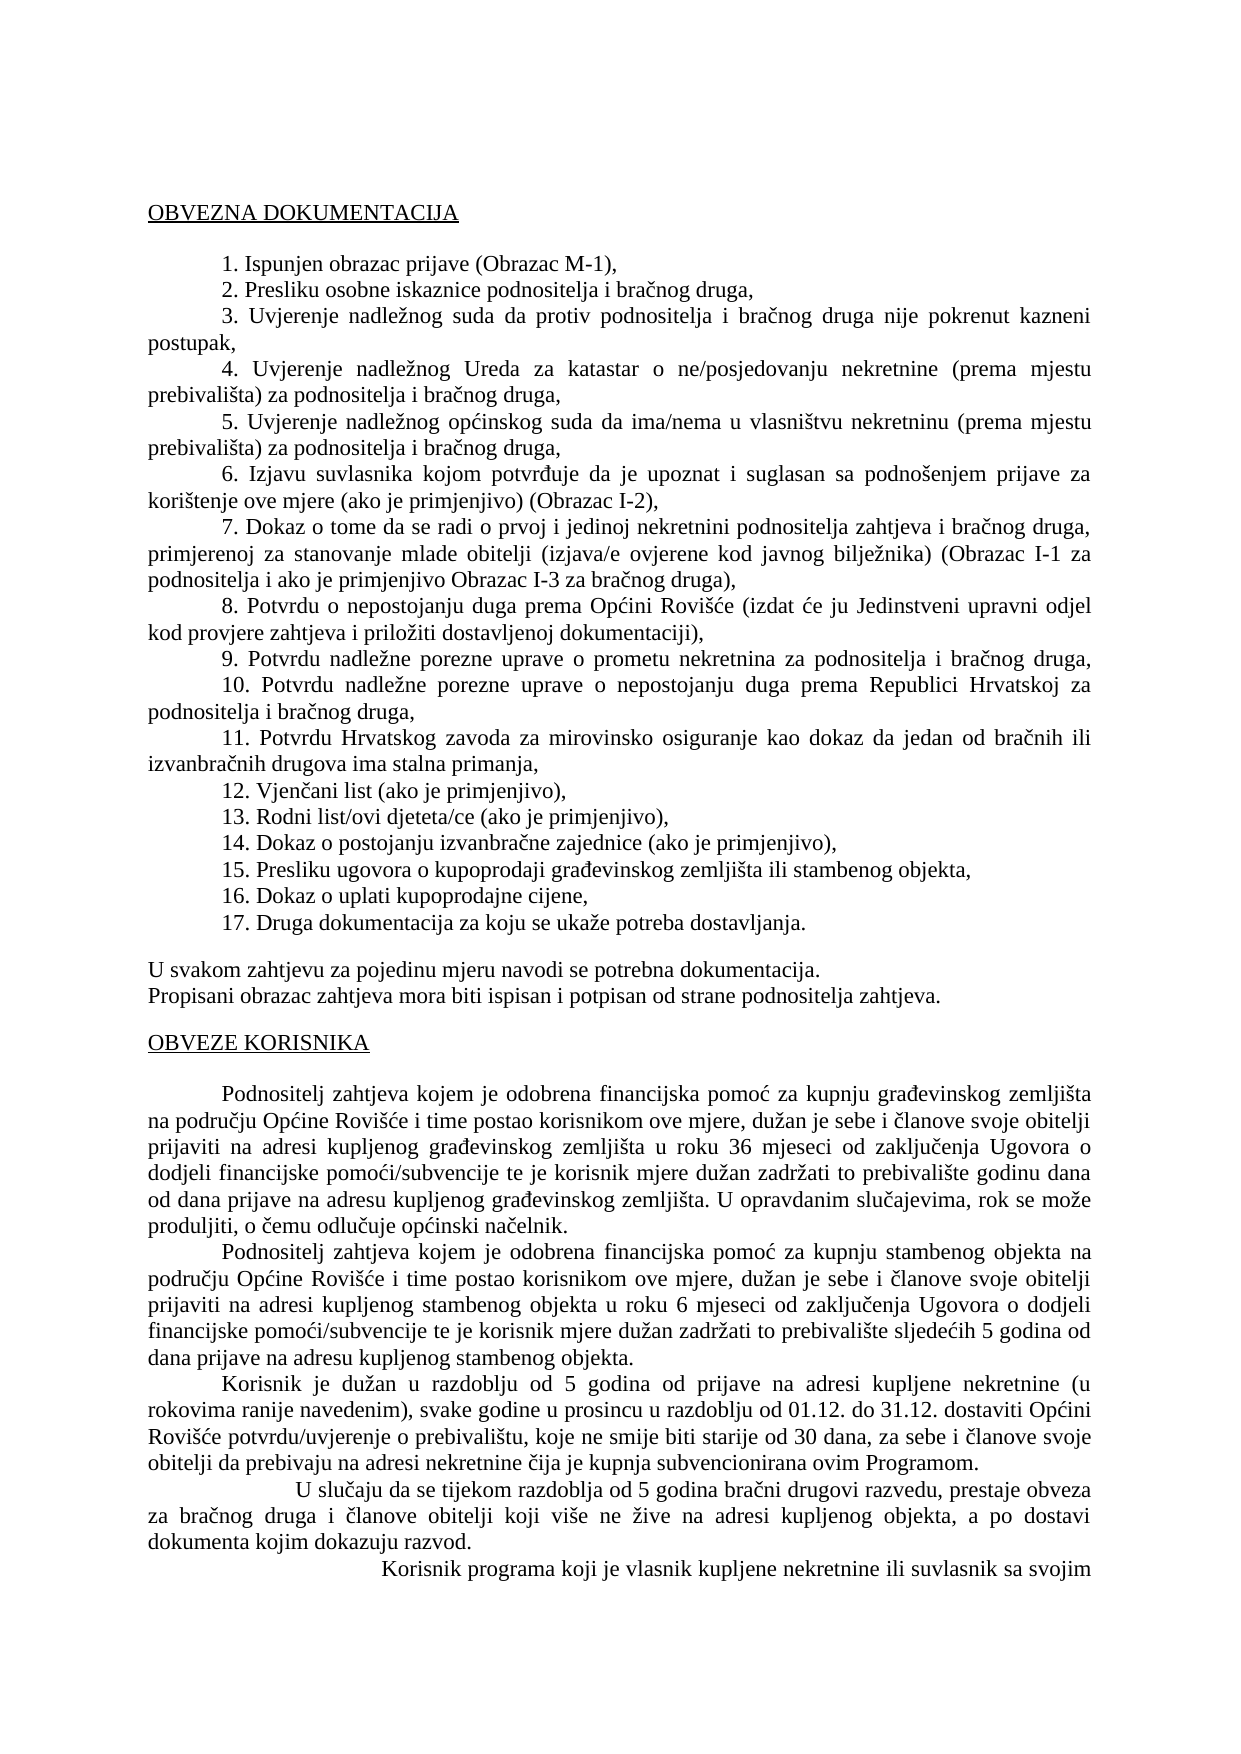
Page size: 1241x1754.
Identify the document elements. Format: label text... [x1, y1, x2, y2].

text OBVEZNA DOKUMENTACIJA [148, 199, 1093, 225]
text OBVEZE KORISNIKA [148, 1029, 1093, 1056]
text U svakom zahtjevu za pojedinu mjeru navodi se potrebna dokumentacija. Propisani obrazac zahtjeva mora biti ispisan i potpisan od strane podnositelja zahtjeva. [148, 956, 1093, 1008]
text 1. Ispunjen obrazac prijave (Obrazac M-1), 2. Presliku osobne iskaznice podnositelja i bračnog druga, 3. Uvjerenje nadležnog suda da protiv podnositelja i bračnog druga nije pokrenut kazneni postupak, 4. Uvjerenje nadležnog Ureda za katastar o ne/posjedovanju nekretnine (prema mjestu prebivališta) za podnositelja i bračnog druga, 5. Uvjerenje nadležnog općinskog suda da ima/nema u vlasništvu nekretninu (prema mjestu prebivališta) za podnositelja i bračnog druga, 6. Izjavu suvlasnika kojom potvrđuje da je upoznat i suglasan sa podnošenjem prijave za korištenje ove mjere (ako je primjenjivo) (Obrazac I-2), 7. Dokaz o tome da se radi o prvoj i jedinoj nekretnini podnositelja zahtjeva i bračnog druga, primjerenoj za stanovanje mlade obitelji (izjava/e ovjerene kod javnog bilježnika) (Obrazac I-1 za podnositelja i ako je primjenjivo Obrazac I-3 za bračnog druga), 8. Potvrdu o nepostojanju duga prema Općini Rovišće (izdat će ju Jedinstveni upravni odjel kod provjere zahtjeva i priložiti dostavljenoj dokumentaciji), 9. Potvrdu nadležne porezne uprave o prometu nekretnina za podnositelja i bračnog druga, 10. Potvrdu nadležne porezne uprave o nepostojanju duga prema Republici Hrvatskoj za podnositelja i bračnog druga, 11. Potvrdu Hrvatskog zavoda za mirovinsko osiguranje kao dokaz da jedan od bračnih ili izvanbračnih drugova ima stalna primanja, 12. Vjenčani list (ako je primjenjivo), 13. Rodni list/ovi djeteta/ce (ako je primjenjivo), 14. Dokaz o postojanju izvanbračne zajednice (ako je primjenjivo), 15. Presliku ugovora o kupoprodaji građevinskog zemljišta ili stambenog objekta, 16. Dokaz o uplati kupoprodajne cijene, 17. Druga dokumentacija za koju se ukaže potreba dostavljanja. [148, 250, 1093, 935]
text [148, 1080, 1093, 1581]
